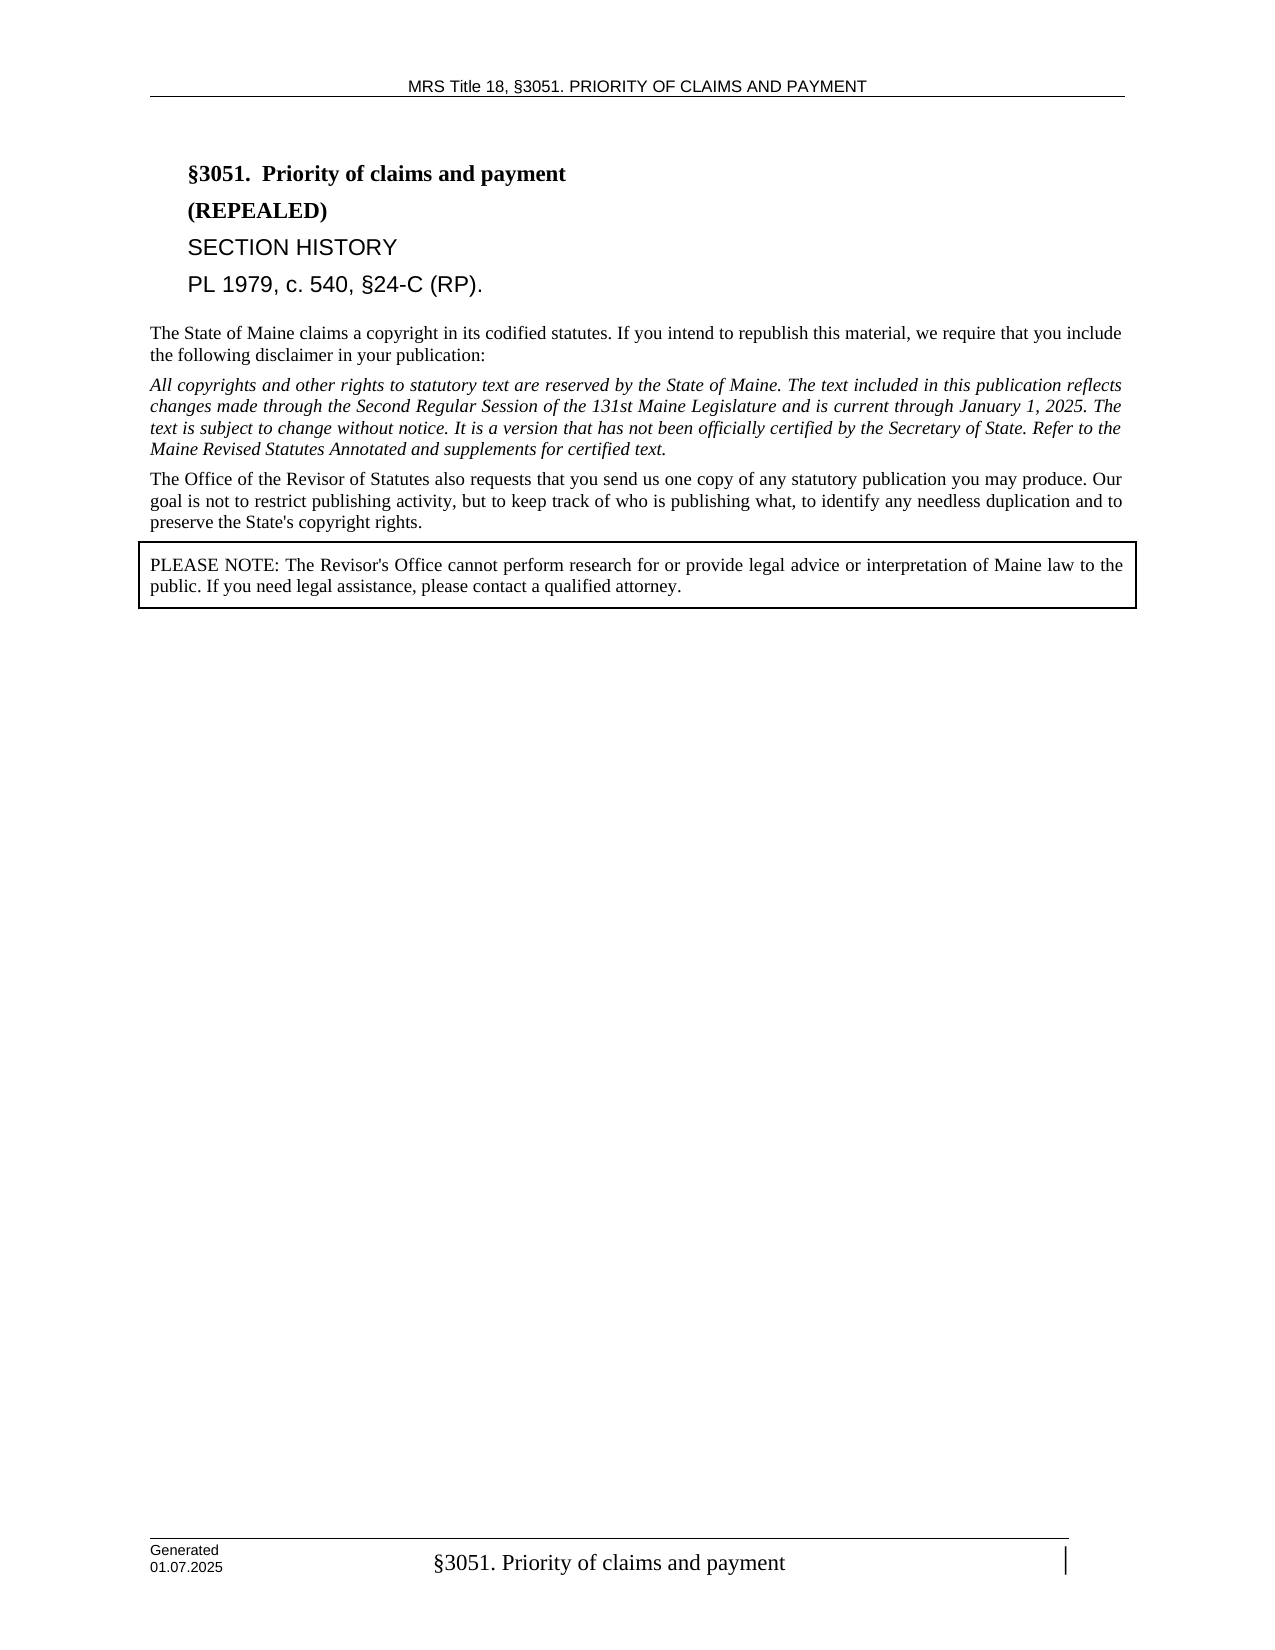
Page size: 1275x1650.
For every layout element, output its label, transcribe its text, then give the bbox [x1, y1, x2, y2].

text PL 1979, c. 540, §24-C (RP). [187, 271, 1125, 297]
text SECTION HISTORY [187, 234, 1125, 260]
text All copyrights and other rights to statutory text are reserved by the State of Maine. The text included in this publication reflects changes made through the Second Regular Session of the 131st Maine Legislature and is current through January 1, 2025 . The text is subject to change without notice. It is a version that has not been officially certified by the Secretary of State. Refer to the Maine Revised Statutes Annotated and supplements for certified text. [150, 373, 1125, 460]
text The Office of the Revisor of Statutes also requests that you send us one copy of any statutory publication you may produce. Our goal is not to restrict publishing activity, but to keep track of who is publishing what, to identify any needless duplication and to preserve the State's copyright rights. [150, 468, 1125, 533]
text PLEASE NOTE: The Revisor's Office cannot perform research for or provide legal advice or interpretation of Maine law to the public. If you need legal assistance, please contact a qualified attorney. [140, 543, 1135, 607]
text The State of Maine claims a copyright in its codified statutes. If you intend to republish this material, we require that you include the following disclaimer in your publication: [150, 322, 1125, 365]
text §3051. Priority of claims and payment [187, 160, 1125, 187]
text (REPEALED) [187, 197, 1125, 223]
